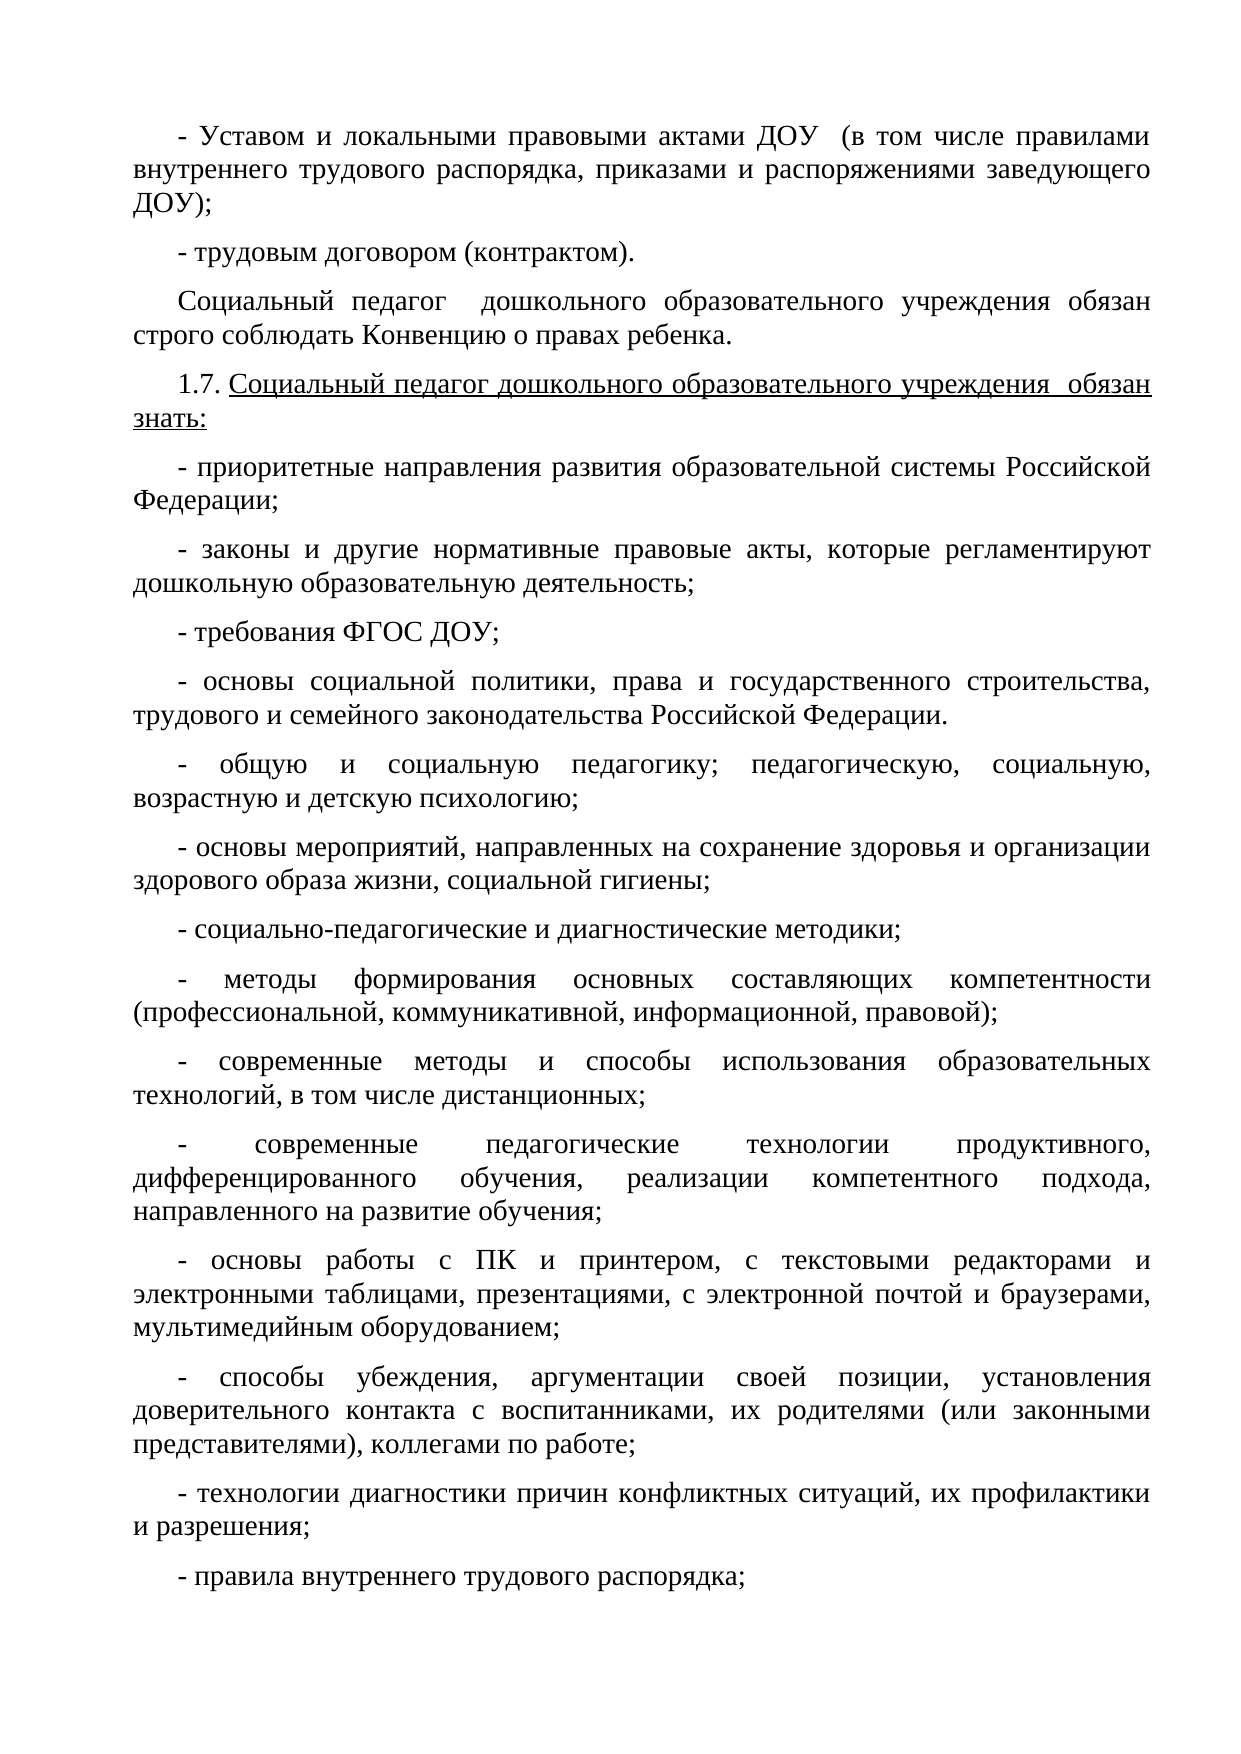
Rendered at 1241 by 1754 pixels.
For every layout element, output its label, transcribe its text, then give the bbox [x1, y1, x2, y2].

text - технологии диагностики причин конфликтных ситуаций, их профилактики и разрешения; [133, 1475, 1152, 1542]
text - способы убеждения, аргументации своей позиции, установления доверительного контакта с воспитанниками, их родителями (или законными представителями), коллегами по работе; [133, 1359, 1152, 1459]
text - законы и другие нормативные правовые акты, которые регламентируют дошкольную образовательную деятельность; [133, 532, 1152, 599]
text - приоритетные направления развития образовательной системы Российской Федерации; [133, 449, 1152, 516]
text - основы мероприятий, направленных на сохранение здоровья и организации здорового образа жизни, социальной гигиены; [133, 829, 1152, 896]
text - основы социальной политики, права и государственного строительства, трудового и семейного законодательства Российской Федерации. [133, 663, 1152, 731]
text - Уставом и локальными правовыми актами ДОУ (в том числе правилами внутреннего трудового распорядка, приказами и распоряжениями заведующего ДОУ); [133, 118, 1152, 219]
text 1.7. Социальный педагог дошкольного образовательного учреждения обязан знать: [133, 366, 1152, 433]
text - основы работы с ПК и принтером, с текстовыми редакторами и электронными таблицами, презентациями, с электронной почтой и браузерами, мультимедийным оборудованием; [133, 1242, 1152, 1343]
text - современные методы и способы использования образовательных технологий, в том числе дистанционных; [133, 1043, 1152, 1111]
text - социально-педагогические и диагностические методики; [133, 912, 1152, 945]
text - трудовым договором (контрактом). [133, 234, 1152, 268]
text - правила внутреннего трудового распорядка; [133, 1558, 1152, 1591]
text - требования ФГОС ДОУ; [133, 614, 1152, 648]
text - общую и социальную педагогику; педагогическую, социальную, возрастную и детскую психологию; [133, 746, 1152, 813]
text - методы формирования основных составляющих компетентности (профессиональной, коммуникативной, информационной, правовой); [133, 961, 1152, 1028]
text - современные педагогические технологии продуктивного, дифференцированного обучения, реализации компетентного подхода, направленного на развитие обучения; [133, 1126, 1152, 1227]
text Социальный педагог дошкольного образовательного учреждения обязан строго соблюдать Конвенцию о правах ребенка. [133, 283, 1152, 351]
